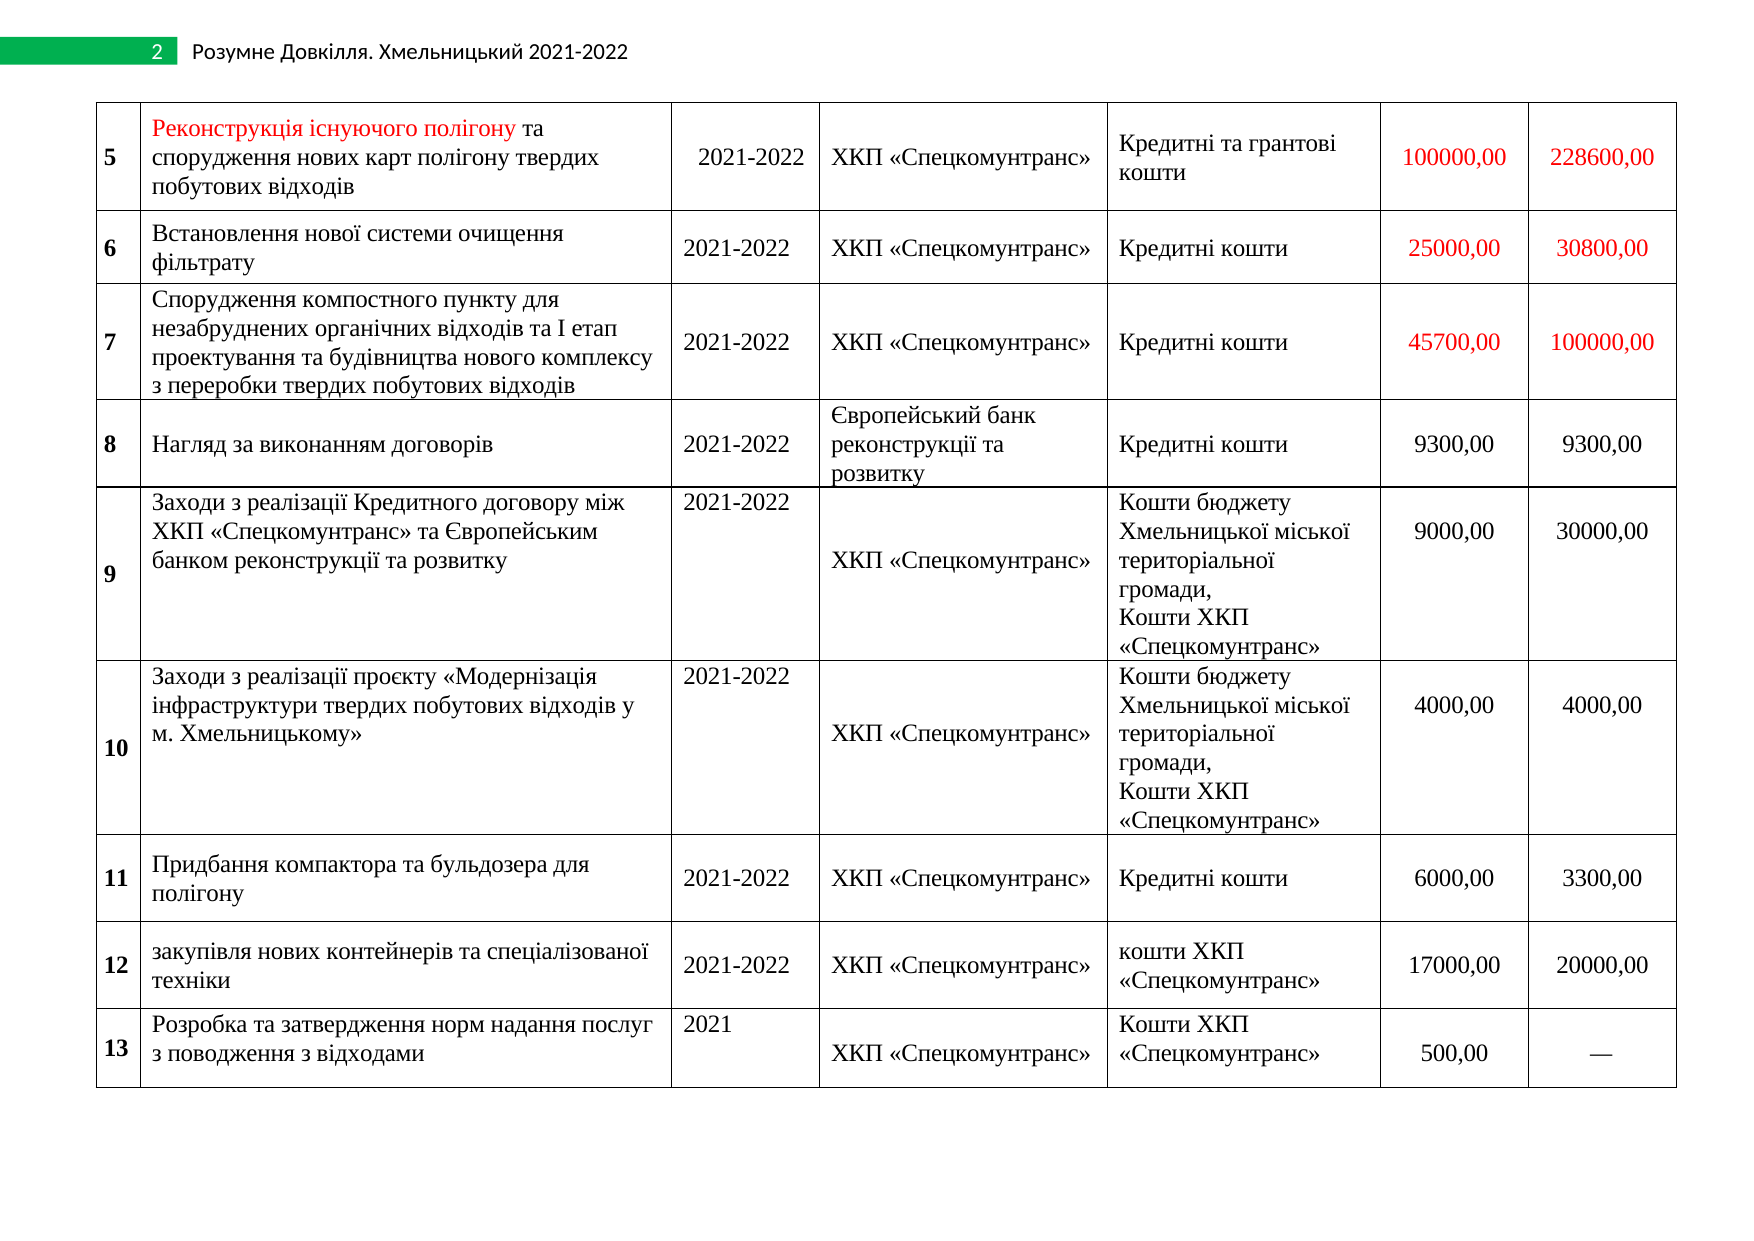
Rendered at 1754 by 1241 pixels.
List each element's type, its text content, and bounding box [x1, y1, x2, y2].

table_cell Кошти ХКП «Спецкомунтранс» [1108, 1009, 1380, 1087]
table_cell 2021-2022 [672, 211, 819, 283]
table_cell 9 [97, 488, 140, 660]
table_cell ХКП «Спецкомунтранс» [820, 661, 1107, 833]
table_cell ХКП «Спецкомунтранс» [820, 284, 1107, 399]
table_cell 17000,00 [1381, 922, 1528, 1008]
table_cell 7 [97, 284, 140, 399]
table_cell Реконструкція існуючого полігону та спорудження нових карт полігону твердих побутових відходів [141, 103, 671, 210]
table_cell Встановлення нової системи очищення фільтрату [141, 211, 671, 283]
table_cell 100000,00 [1529, 284, 1676, 399]
table_cell 2021-2022 [672, 284, 819, 399]
table_cell 2021-2022 [672, 103, 819, 210]
table_cell 4000,00 [1381, 661, 1528, 833]
table_cell Кредитні кошти [1108, 211, 1380, 283]
table_cell 20000,00 [1529, 922, 1676, 1008]
table_cell Кредитні кошти [1108, 835, 1380, 921]
table_cell Кредитні та грантові кошти [1108, 103, 1380, 210]
table_cell ХКП «Спецкомунтранс» [820, 211, 1107, 283]
table_cell 45700,00 [1381, 284, 1528, 399]
table_cell 2021-2022 [672, 922, 819, 1008]
table_cell Кредитні кошти [1108, 400, 1380, 486]
table_cell 2021 [672, 1009, 819, 1087]
table_cell 12 [97, 922, 140, 1008]
table_cell Кредитні кошти [1108, 284, 1380, 399]
table_cell 25000,00 [1381, 211, 1528, 283]
table_cell 3300,00 [1529, 835, 1676, 921]
table_cell 9000,00 [1381, 488, 1528, 660]
table_cell Придбання компактора та бульдозера для полігону [141, 835, 671, 921]
table_cell закупівля нових контейнерів та спеціалізованої техніки [141, 922, 671, 1008]
table_cell 228600,00 [1529, 103, 1676, 210]
table_cell 8 [97, 400, 140, 486]
table_cell 30800,00 [1529, 211, 1676, 283]
table_cell ХКП «Спецкомунтранс» [820, 488, 1107, 660]
table_cell 5 [97, 103, 140, 210]
table_cell Нагляд за виконанням договорів [141, 400, 671, 486]
table_cell ХКП «Спецкомунтранс» [820, 835, 1107, 921]
table_cell Європейський банк реконструкції та розвитку [820, 400, 1107, 486]
table_cell Кошти бюджету Хмельницької міської територіальної громади, Кошти ХКП «Спецкомунтранс» [1108, 488, 1380, 660]
table_cell 2021-2022 [672, 488, 819, 660]
table_cell ХКП «Спецкомунтранс» [820, 922, 1107, 1008]
table_cell 13 [97, 1009, 140, 1087]
table_cell 11 [97, 835, 140, 921]
table_cell кошти ХКП «Спецкомунтранс» [1108, 922, 1380, 1008]
table_cell Розробка та затвердження норм надання послуг з поводження з відходами [141, 1009, 671, 1087]
table_cell 100000,00 [1381, 103, 1528, 210]
table_cell 10 [97, 661, 140, 833]
table_cell 6000,00 [1381, 835, 1528, 921]
table_cell Заходи з реалізації проєкту «Модернізація інфраструктури твердих побутових відходів у м. Хмельницькому» [141, 661, 671, 833]
table_cell Кошти бюджету Хмельницької міської територіальної громади, Кошти ХКП «Спецкомунтранс» [1108, 661, 1380, 833]
table_cell — [1529, 1009, 1676, 1087]
table_cell Спорудження компостного пункту для незабруднених органічних відходів та І етап проектування та будівництва нового комплексу з переробки твердих побутових відходів [141, 284, 671, 399]
table_cell 6 [97, 211, 140, 283]
table_cell 30000,00 [1529, 488, 1676, 660]
table_cell 9300,00 [1529, 400, 1676, 486]
table_cell 500,00 [1381, 1009, 1528, 1087]
table_cell ХКП «Спецкомунтранс» [820, 1009, 1107, 1087]
table_cell 2021-2022 [672, 835, 819, 921]
table_cell 9300,00 [1381, 400, 1528, 486]
table_cell 2021-2022 [672, 400, 819, 486]
table_cell 2021-2022 [672, 661, 819, 833]
table_cell 4000,00 [1529, 661, 1676, 833]
table_cell Заходи з реалізації Кредитного договору між ХКП «Спецкомунтранс» та Європейським банком реконструкції та розвитку [141, 488, 671, 660]
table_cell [820, 103, 1107, 210]
